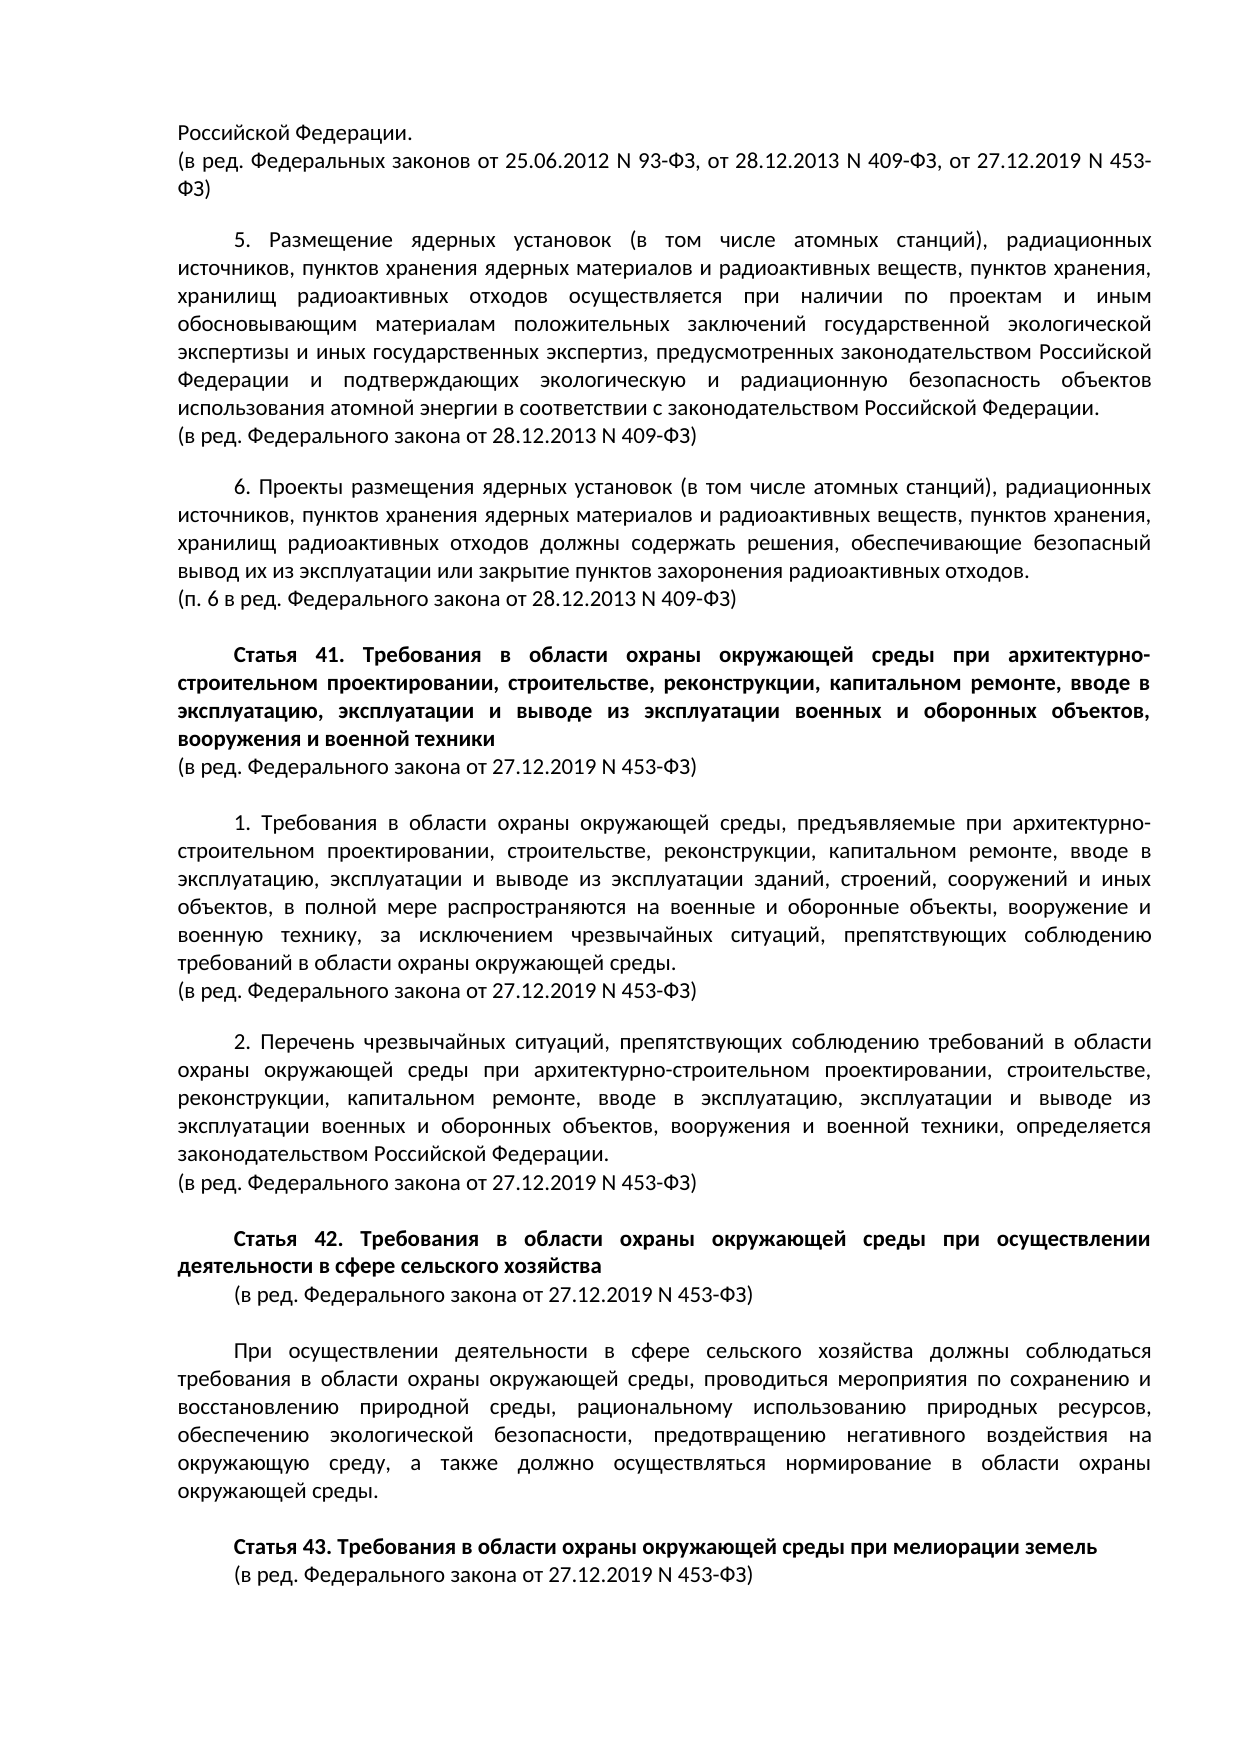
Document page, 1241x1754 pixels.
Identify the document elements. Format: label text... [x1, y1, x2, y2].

title Статья 41. Требования в области охраны окружающей среды при архитектурно-строительном проектировании, строительстве, реконструкции, капитальном ремонте, вводе в эксплуатацию, эксплуатации и выводе из эксплуатации военных и оборонных объектов, вооружения и военной техники [177, 640, 1152, 752]
text (в ред. Федерального закона от 28.12.2013 N 409-ФЗ) [177, 421, 1152, 449]
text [177, 118, 1152, 146]
text (в ред. Федерального закона от 27.12.2019 N 453-ФЗ) [177, 1280, 1152, 1308]
text (в ред. Федерального закона от 27.12.2019 N 453-ФЗ) [177, 1168, 1152, 1196]
text (в ред. Федерального закона от 27.12.2019 N 453-ФЗ) [177, 752, 1152, 780]
text (в ред. Федерального закона от 27.12.2019 N 453-ФЗ) [177, 1560, 1152, 1588]
text При осуществлении деятельности в сфере сельского хозяйства должны соблюдаться требования в области охраны окружающей среды, проводиться мероприятия по сохранению и восстановлению природной среды, рациональному использованию природных ресурсов, обеспечению экологической безопасности, предотвращению негативного воздействия на окружающую среду, а также должно осуществляться нормирование в области охраны окружающей среды. [177, 1336, 1152, 1504]
text 6. Проекты размещения ядерных установок (в том числе атомных станций), радиационных источников, пунктов хранения ядерных материалов и радиоактивных веществ, пунктов хранения, хранилищ радиоактивных отходов должны содержать решения, обеспечивающие безопасный вывод их из эксплуатации или закрытие пунктов захоронения радиоактивных отходов. [177, 472, 1152, 584]
text 1. Требования в области охраны окружающей среды, предъявляемые при архитектурно-строительном проектировании, строительстве, реконструкции, капитальном ремонте, вводе в эксплуатацию, эксплуатации и выводе из эксплуатации зданий, строений, сооружений и иных объектов, в полной мере распространяются на военные и оборонные объекты, вооружение и военную технику, за исключением чрезвычайных ситуаций, препятствующих соблюдению требований в области охраны окружающей среды. [177, 808, 1152, 977]
text (п. 6 в ред. Федерального закона от 28.12.2013 N 409-ФЗ) [177, 584, 1152, 612]
text (в ред. Федеральных законов от 25.06.2012 N 93-ФЗ, от 28.12.2013 N 409-ФЗ, от 27.12.2019 N 453-ФЗ) [177, 146, 1152, 202]
text (в ред. Федерального закона от 27.12.2019 N 453-ФЗ) [177, 977, 1152, 1004]
text 2. Перечень чрезвычайных ситуаций, препятствующих соблюдению требований в области охраны окружающей среды при архитектурно-строительном проектировании, строительстве, реконструкции, капитальном ремонте, вводе в эксплуатацию, эксплуатации и выводе из эксплуатации военных и оборонных объектов, вооружения и военной техники, определяется законодательством Российской Федерации. [177, 1027, 1152, 1168]
title Статья 43. Требования в области охраны окружающей среды при мелиорации земель [177, 1532, 1152, 1560]
title Статья 42. Требования в области охраны окружающей среды при осуществлении деятельности в сфере сельского хозяйства [177, 1224, 1152, 1280]
text 5. Размещение ядерных установок (в том числе атомных станций), радиационных источников, пунктов хранения ядерных материалов и радиоактивных веществ, пунктов хранения, хранилищ радиоактивных отходов осуществляется при наличии по проектам и иным обосновывающим материалам положительных заключений государственной экологической экспертизы и иных государственных экспертиз, предусмотренных законодательством Российской Федерации и подтверждающих экологическую и радиационную безопасность объектов использования атомной энергии в соответствии с законодательством Российской Федерации. [177, 225, 1152, 421]
